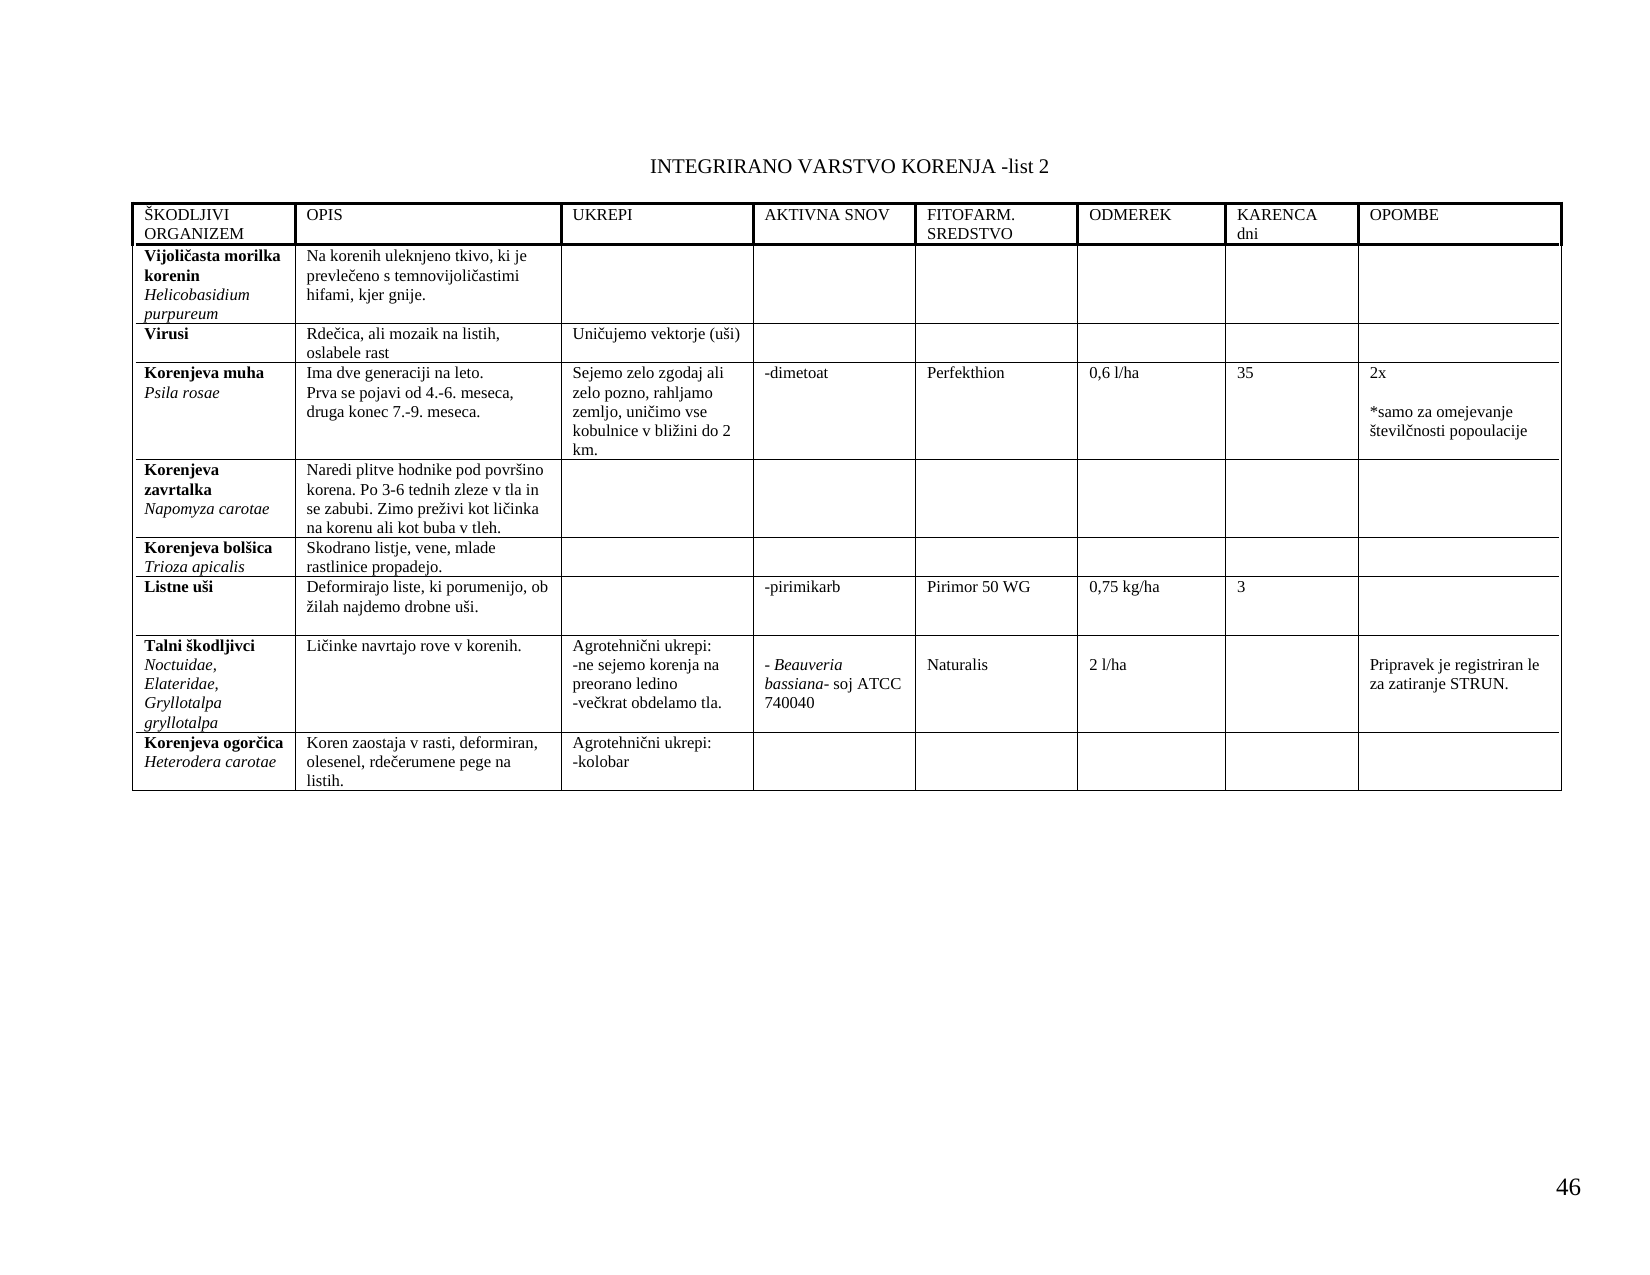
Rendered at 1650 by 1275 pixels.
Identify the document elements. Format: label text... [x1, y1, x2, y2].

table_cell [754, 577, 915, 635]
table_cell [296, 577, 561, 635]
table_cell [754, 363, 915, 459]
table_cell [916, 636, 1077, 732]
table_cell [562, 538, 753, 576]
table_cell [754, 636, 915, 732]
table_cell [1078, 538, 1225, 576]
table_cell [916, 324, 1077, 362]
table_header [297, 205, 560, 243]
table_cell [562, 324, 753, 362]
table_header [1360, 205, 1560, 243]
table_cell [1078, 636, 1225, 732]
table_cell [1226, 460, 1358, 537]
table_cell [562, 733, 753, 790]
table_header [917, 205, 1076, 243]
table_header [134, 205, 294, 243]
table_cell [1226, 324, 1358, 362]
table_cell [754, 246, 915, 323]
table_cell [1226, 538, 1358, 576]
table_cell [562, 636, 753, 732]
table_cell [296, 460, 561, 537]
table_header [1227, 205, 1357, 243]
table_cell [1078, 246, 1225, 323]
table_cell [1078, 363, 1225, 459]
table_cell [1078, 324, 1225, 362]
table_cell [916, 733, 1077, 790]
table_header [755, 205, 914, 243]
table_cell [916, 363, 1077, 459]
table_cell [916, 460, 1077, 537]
text INTEGRIRANO VARSTVO KORENJA -list 2 [118, 153, 1581, 178]
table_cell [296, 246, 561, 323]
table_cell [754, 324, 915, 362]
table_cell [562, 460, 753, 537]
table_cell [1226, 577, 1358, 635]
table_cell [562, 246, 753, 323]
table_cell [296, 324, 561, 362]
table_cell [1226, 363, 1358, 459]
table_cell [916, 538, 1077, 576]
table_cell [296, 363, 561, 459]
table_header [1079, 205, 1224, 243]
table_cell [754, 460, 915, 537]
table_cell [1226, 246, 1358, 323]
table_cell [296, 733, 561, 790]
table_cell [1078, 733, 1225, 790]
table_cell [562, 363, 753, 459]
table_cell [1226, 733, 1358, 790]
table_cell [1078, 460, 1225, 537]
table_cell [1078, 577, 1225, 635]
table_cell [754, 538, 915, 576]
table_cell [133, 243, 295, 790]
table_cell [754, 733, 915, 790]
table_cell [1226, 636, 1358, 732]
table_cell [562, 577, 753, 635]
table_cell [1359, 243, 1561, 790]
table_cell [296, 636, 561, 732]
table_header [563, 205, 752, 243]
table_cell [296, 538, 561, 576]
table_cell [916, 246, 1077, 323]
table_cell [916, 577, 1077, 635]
